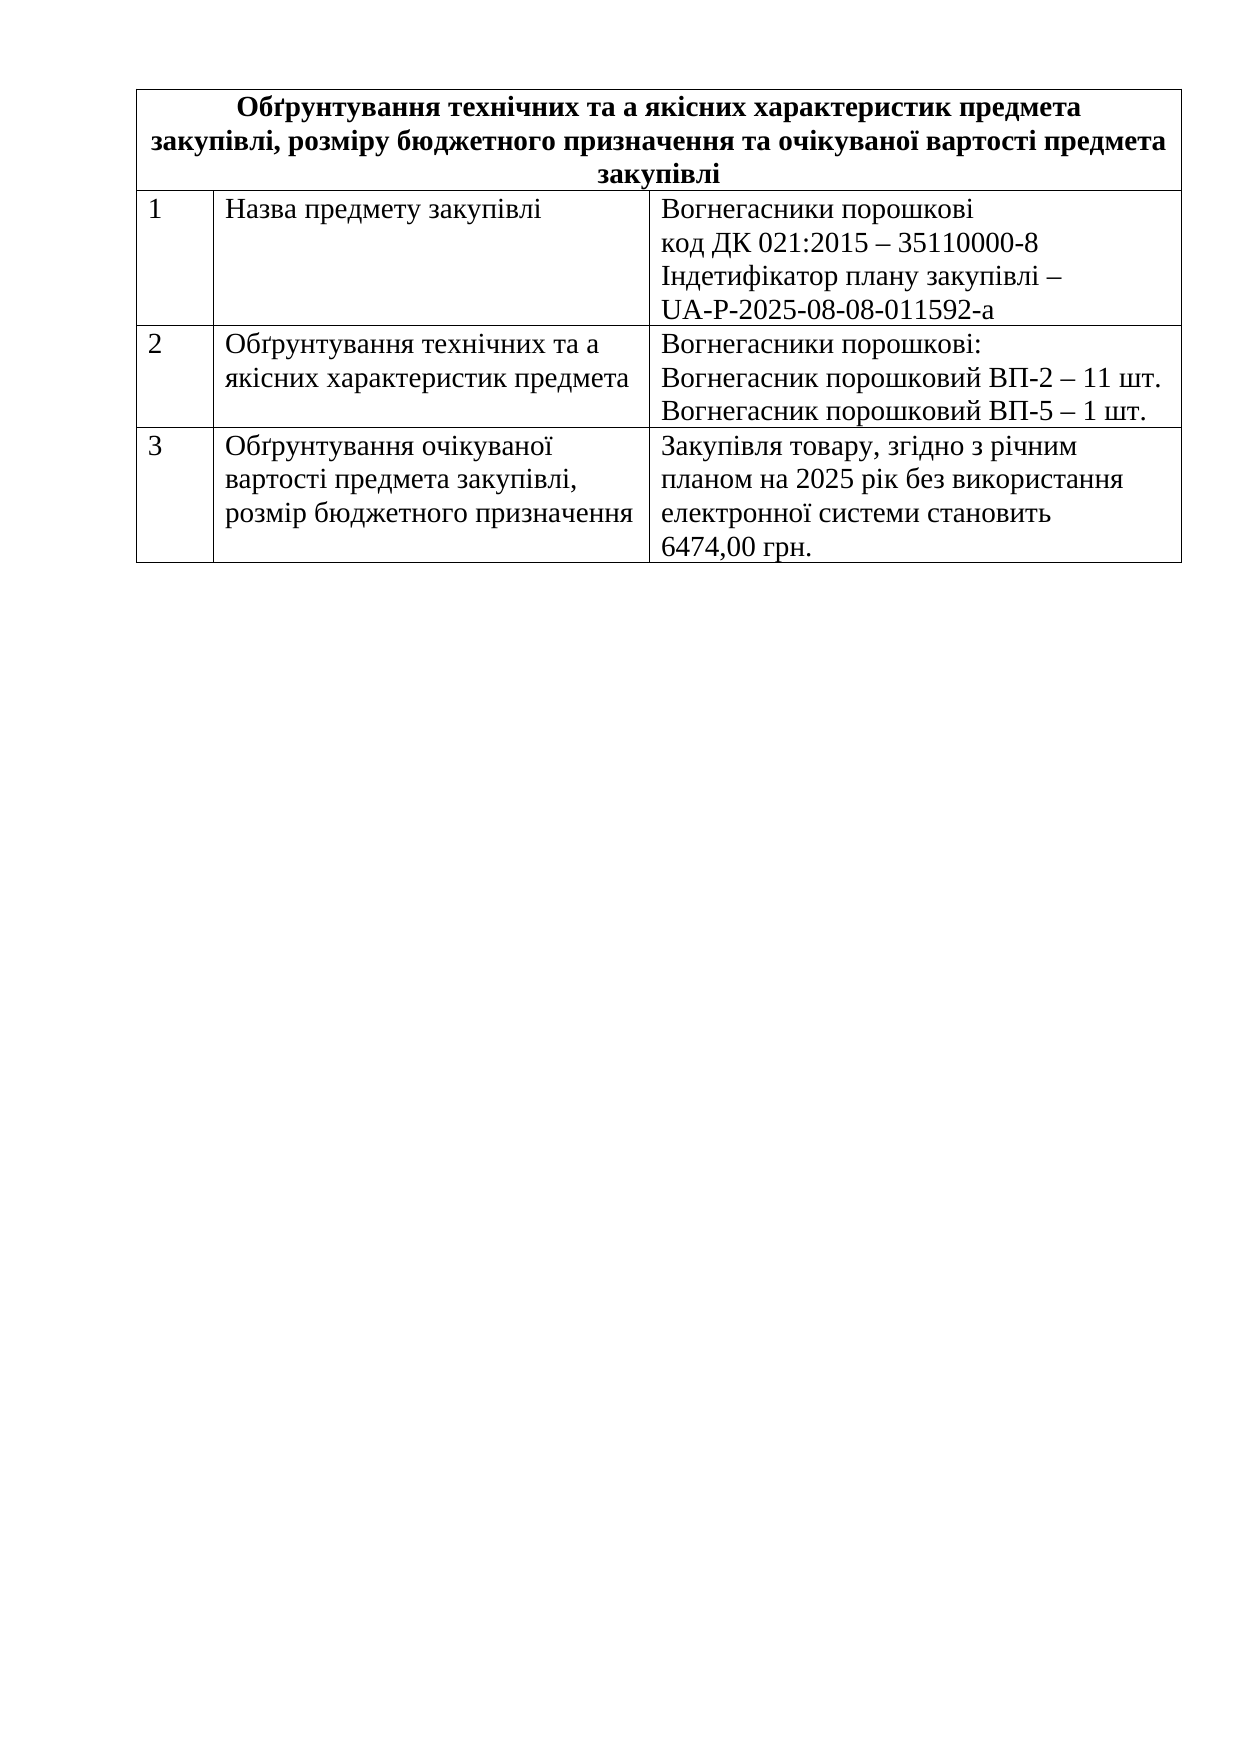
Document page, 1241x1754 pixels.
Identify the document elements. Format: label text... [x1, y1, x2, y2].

table_cell Обґрунтування очікуваної вартості предмета закупівлі, розмір бюджетного призначення [214, 428, 649, 562]
table_cell 2 [137, 326, 213, 427]
table_cell 1 [137, 191, 213, 325]
table_cell Закупівля товару, згідно з річним планом на 2025 рік без використання електронної системи становить 6474,00 грн. [650, 428, 1181, 562]
table_cell Вогнегасники порошкові код ДК 021:2015 – 35110000-8 Індетифікатор плану закупівлі – UA-P-2025-08-08-011592-a [650, 191, 1181, 325]
table_cell Назва предмету закупівлі [214, 191, 649, 325]
table_cell Обґрунтування технічних та а якісних характеристик предмета [214, 326, 649, 427]
table_cell 3 [137, 428, 213, 562]
table_header Обґрунтування технічних та а якісних характеристик предмета закупівлі, розміру бюджетного призначення та очікуваної вартості предмета закупівлі [137, 90, 1181, 190]
table_cell Вогнегасники порошкові: Вогнегасник порошковий ВП-2 – 11 шт. Вогнегасник порошковий ВП-5 – 1 шт. [650, 326, 1181, 427]
